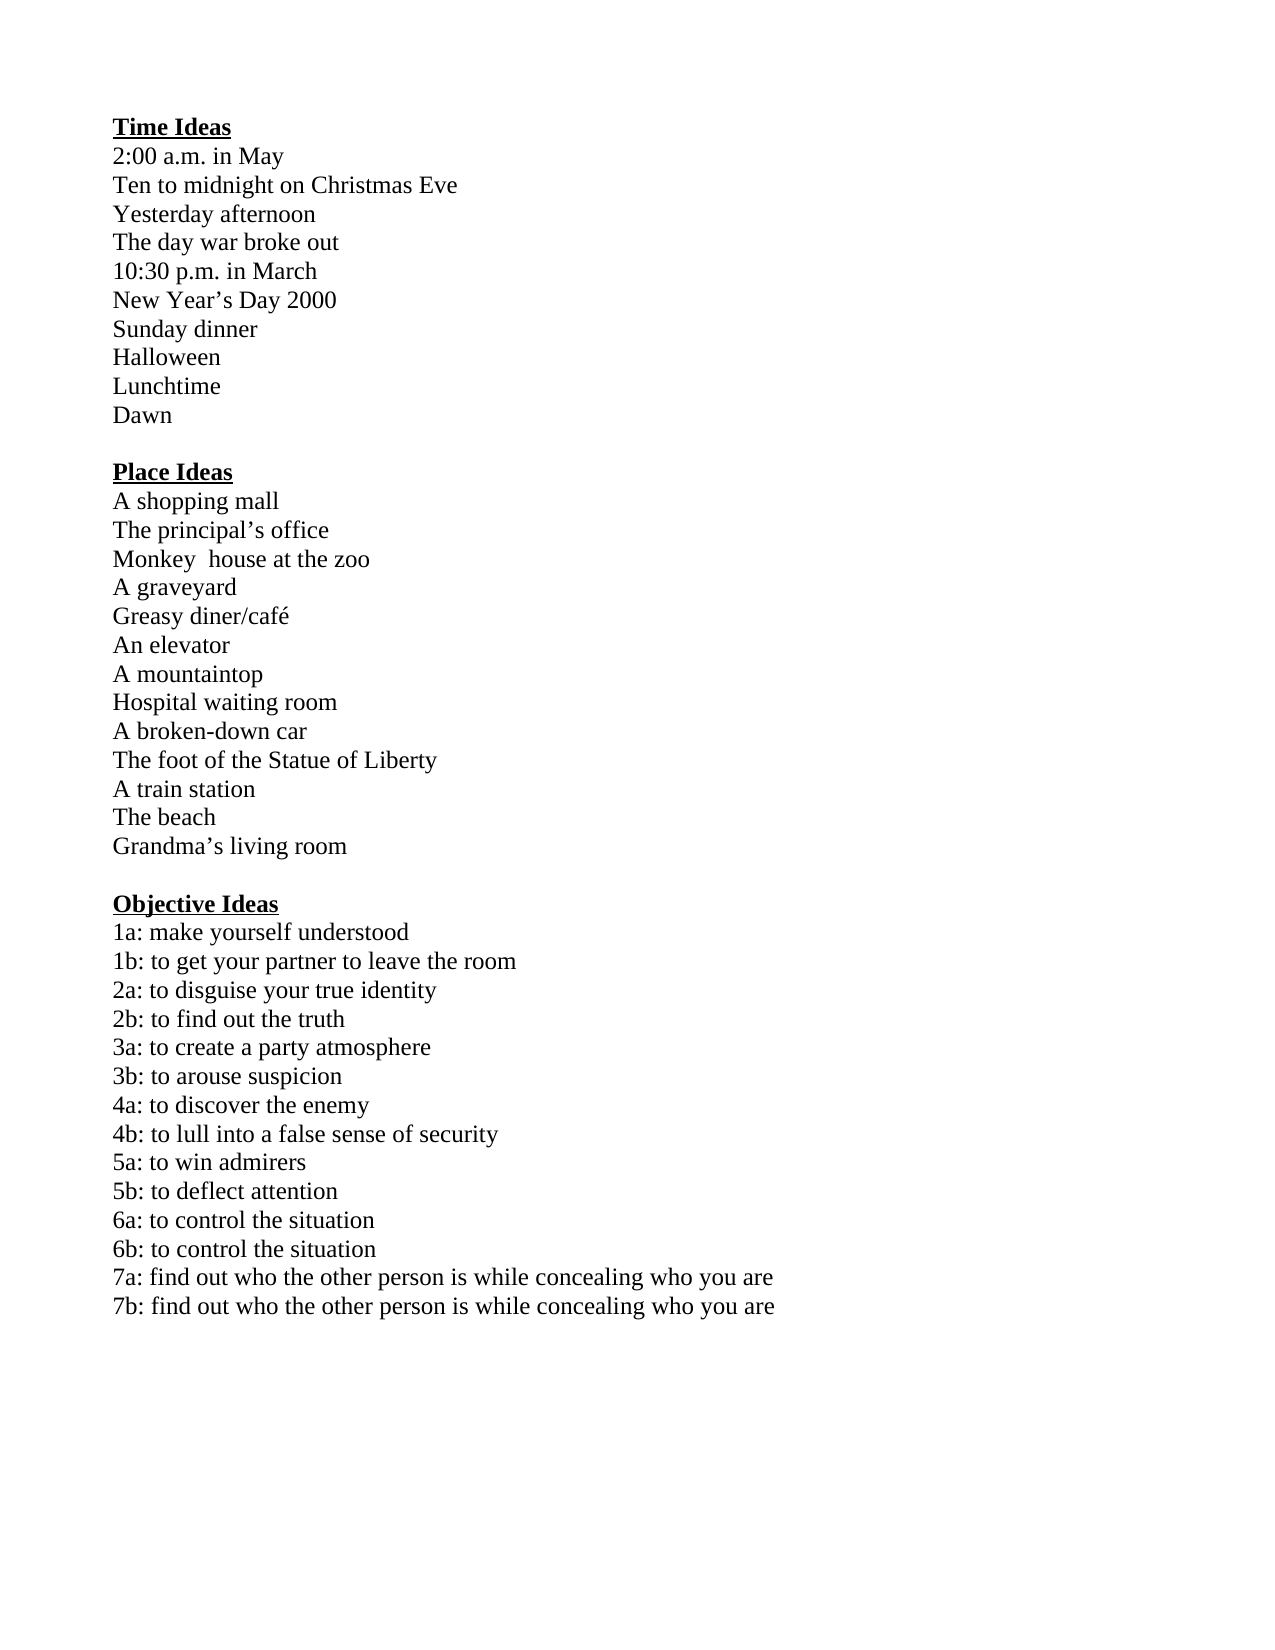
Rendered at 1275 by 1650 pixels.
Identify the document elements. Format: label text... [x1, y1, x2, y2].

text Time Ideas [112, 112, 1162, 141]
text A shopping mall [112, 486, 1162, 515]
text 7b: find out who the other person is while concealing who you are [112, 1291, 1162, 1320]
text Ten to midnight on Christmas Eve [112, 170, 1162, 199]
text 7a: find out who the other person is while concealing who you are [112, 1262, 1162, 1291]
text 6b: to control the situation [112, 1234, 1162, 1262]
text A mountaintop [112, 659, 1162, 687]
text 1a: make yourself understood [112, 917, 1162, 946]
text New Year’s Day 2000 [112, 285, 1162, 314]
text 6a: to control the situation [112, 1205, 1162, 1234]
text Monkey house at the zoo [112, 544, 1162, 572]
text 2b: to find out the truth [112, 1004, 1162, 1032]
text 2:00 a.m. in May [112, 141, 1162, 170]
text The foot of the Statue of Liberty [112, 745, 1162, 774]
text A broken-down car [112, 716, 1162, 745]
text 5a: to win admirers [112, 1147, 1162, 1176]
text Yesterday afternoon [112, 199, 1162, 227]
text The principal’s office [112, 515, 1162, 544]
text 4a: to discover the enemy [112, 1090, 1162, 1119]
text The day war broke out [112, 227, 1162, 256]
text Greasy diner/café [112, 601, 1162, 630]
text 1b: to get your partner to leave the room [112, 946, 1162, 975]
text A graveyard [112, 572, 1162, 601]
text 4b: to lull into a false sense of security [112, 1119, 1162, 1147]
text Halloween [112, 342, 1162, 371]
text 5b: to deflect attention [112, 1176, 1162, 1205]
text 3b: to arouse suspicion [112, 1061, 1162, 1090]
text 3a: to create a party atmosphere [112, 1032, 1162, 1061]
text Place Ideas [112, 457, 1162, 486]
text Dawn [112, 400, 1162, 429]
text The beach [112, 802, 1162, 831]
text 10:30 p.m. in March [112, 256, 1162, 285]
text Lunchtime [112, 371, 1162, 400]
text An elevator [112, 630, 1162, 659]
text A train station [112, 774, 1162, 802]
text Objective Ideas [112, 889, 1162, 917]
text Grandma’s living room [112, 831, 1162, 860]
text 2a: to disguise your true identity [112, 975, 1162, 1004]
text Sunday dinner [112, 314, 1162, 342]
text Hospital waiting room [112, 687, 1162, 716]
